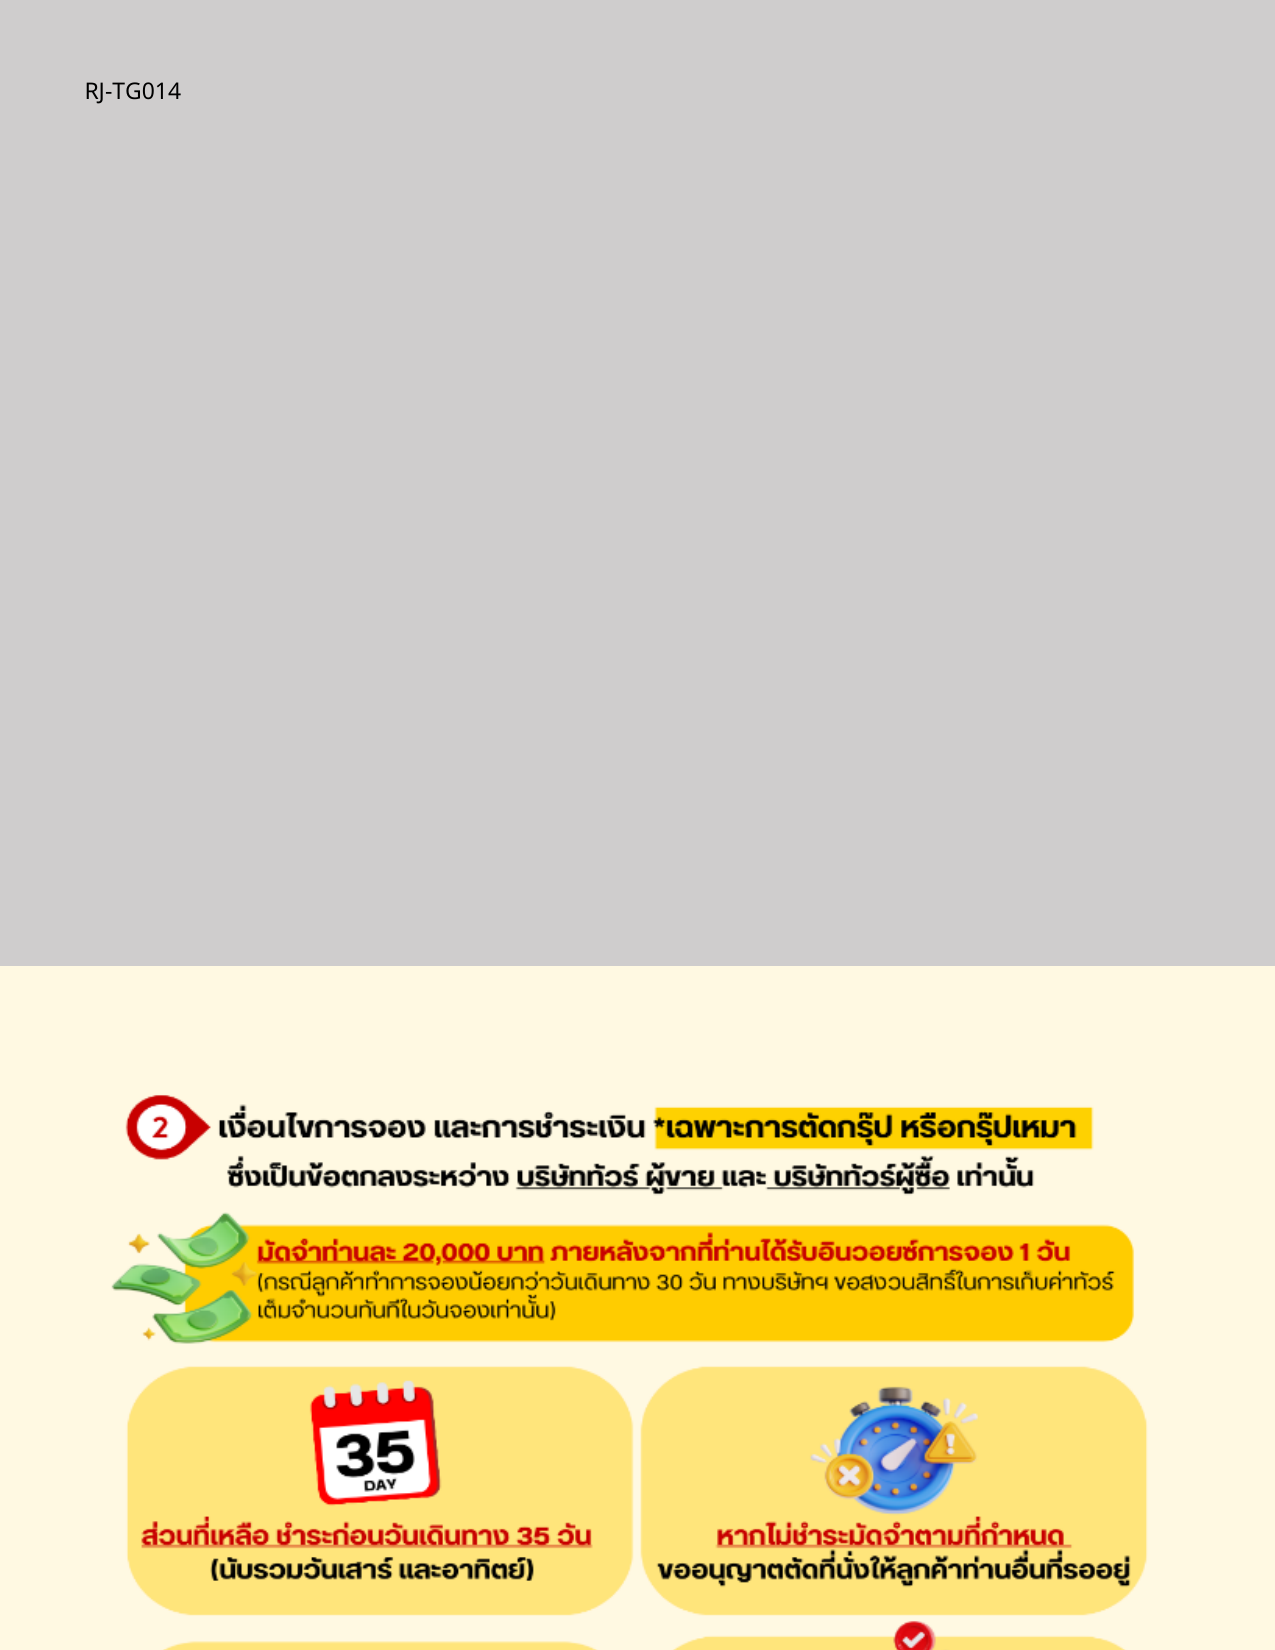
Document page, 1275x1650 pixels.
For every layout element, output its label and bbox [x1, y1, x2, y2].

picture [0, 966, 1275, 1650]
